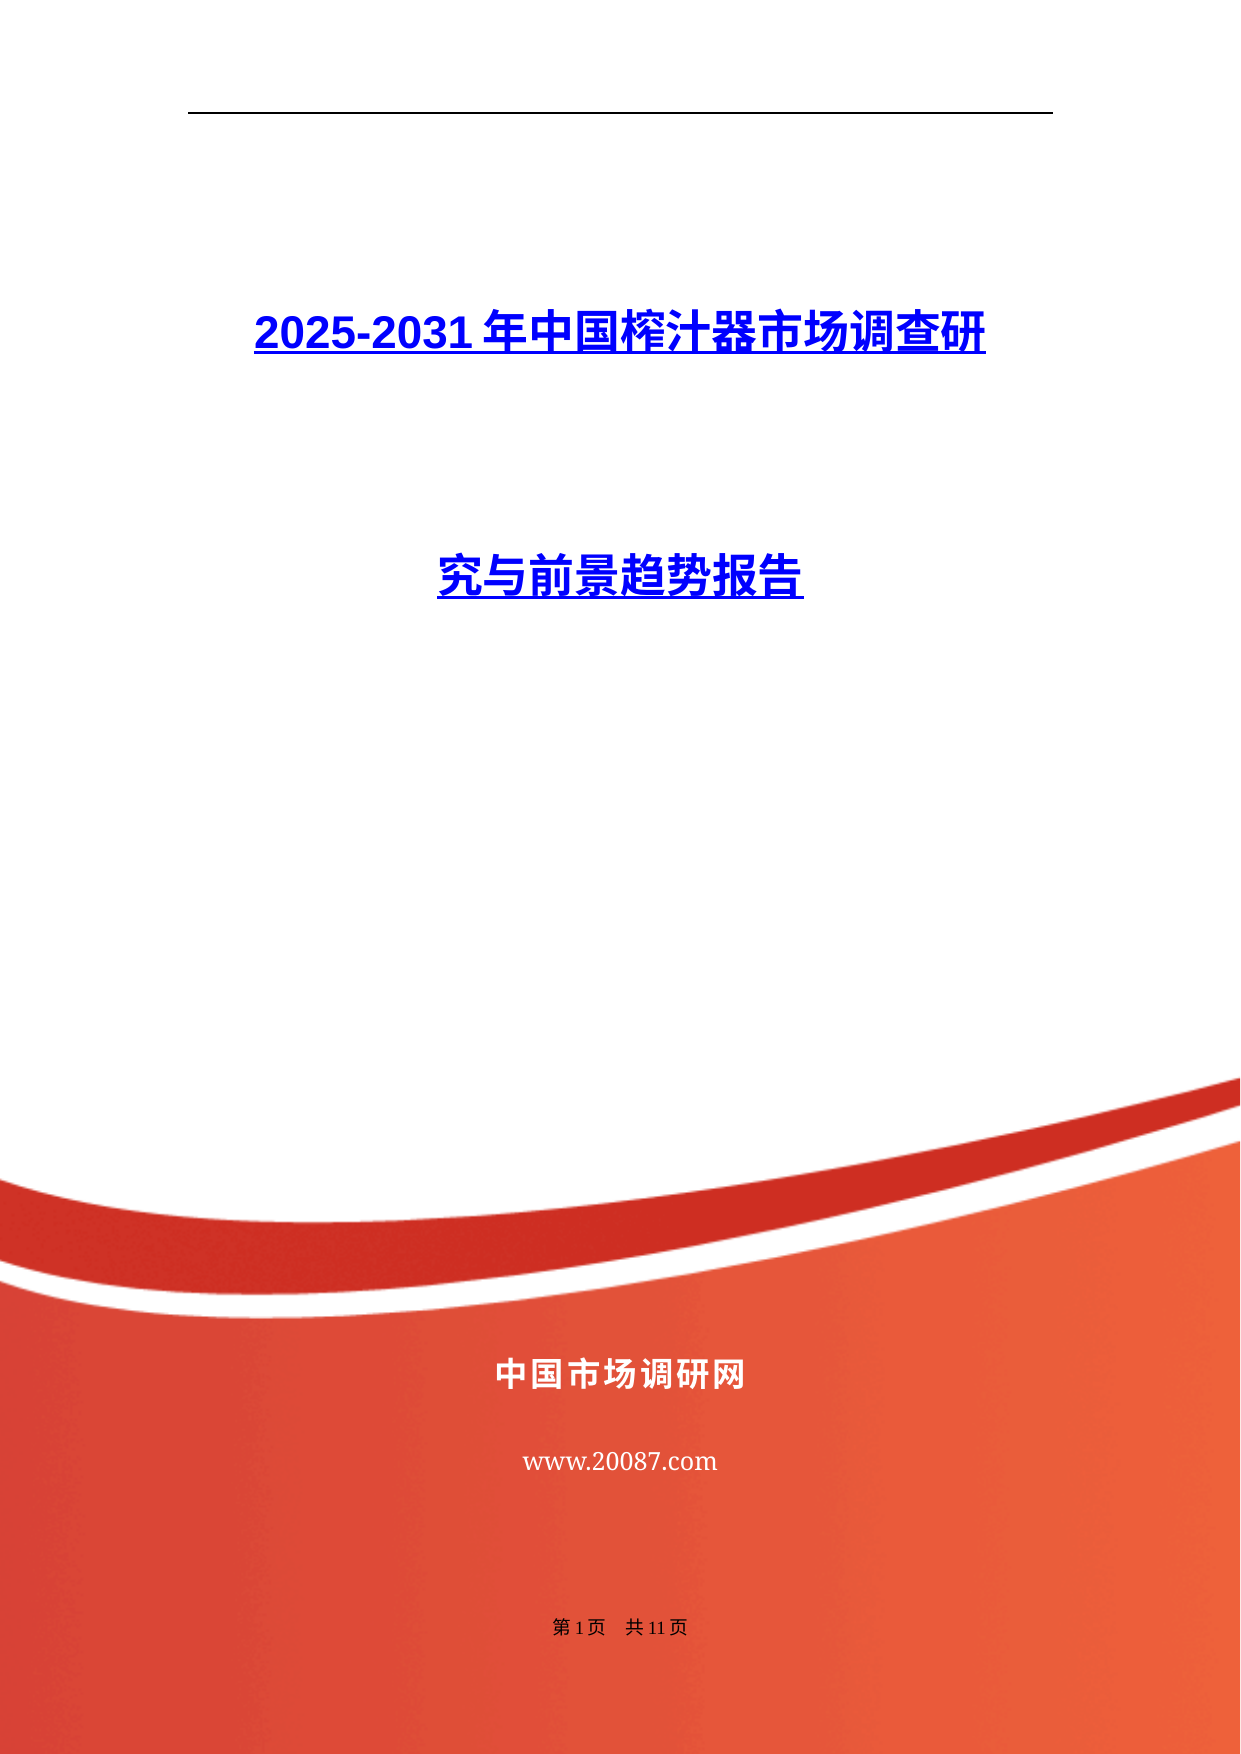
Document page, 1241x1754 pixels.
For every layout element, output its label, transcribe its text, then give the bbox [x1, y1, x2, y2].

table_header 2025-2031年中国榨汁器市场调查研究与前景趋势报告 [188, 207, 1053, 773]
text www.20087.com [187, 1428, 1053, 1493]
subtitle 中国市场调研网 [187, 1339, 1053, 1404]
picture [0, 1006, 1241, 1754]
